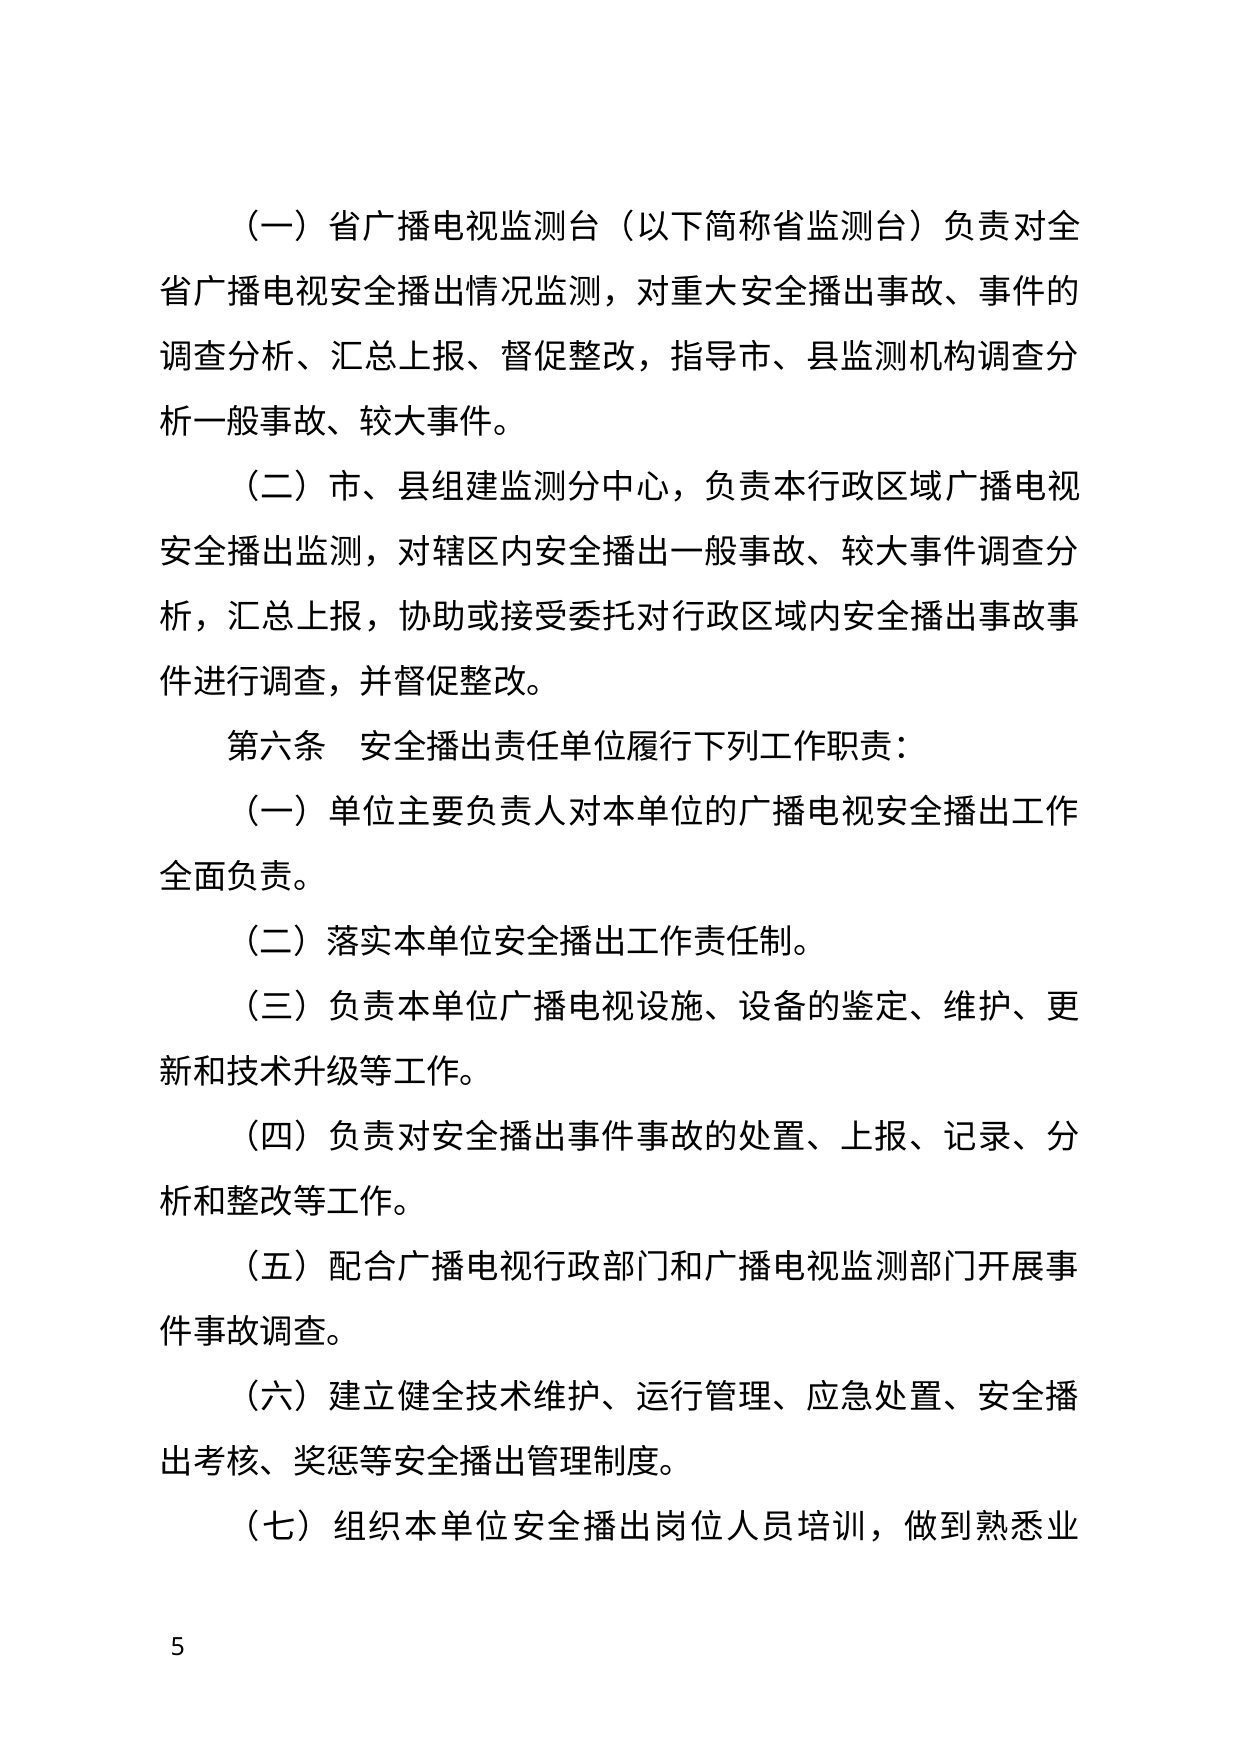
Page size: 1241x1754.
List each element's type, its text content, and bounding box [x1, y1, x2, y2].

text 第六条 安全播出责任单位履行下列工作职责： [159, 712, 1081, 777]
text （六）建立健全技术维护、运行管理、应急处置、安全播出考核、奖惩等安全播出管理制度。 [159, 1362, 1081, 1492]
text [159, 1492, 1081, 1557]
text （四）负责对安全播出事件事故的处置、上报、记录、分析和整改等工作。 [159, 1102, 1081, 1232]
text （一）省广播电视监测台（以下简称省监测台）负责对全省广播电视安全播出情况监测，对重大安全播出事故、事件的调查分析、汇总上报、督促整改，指导市、县监测机构调查分析一般事故、较大事件。 [159, 192, 1081, 452]
text （二）市、县组建监测分中心，负责本行政区域广播电视安全播出监测，对辖区内安全播出一般事故、较大事件调查分析，汇总上报，协助或接受委托对行政区域内安全播出事故事件进行调查，并督促整改。 [159, 452, 1081, 712]
text （五）配合广播电视行政部门和广播电视监测部门开展事件事故调查。 [159, 1232, 1081, 1362]
text （二）落实本单位安全播出工作责任制。 [159, 907, 1081, 972]
text （三）负责本单位广播电视设施、设备的鉴定、维护、更新和技术升级等工作。 [159, 972, 1081, 1102]
text （一）单位主要负责人对本单位的广播电视安全播出工作全面负责。 [159, 777, 1081, 907]
